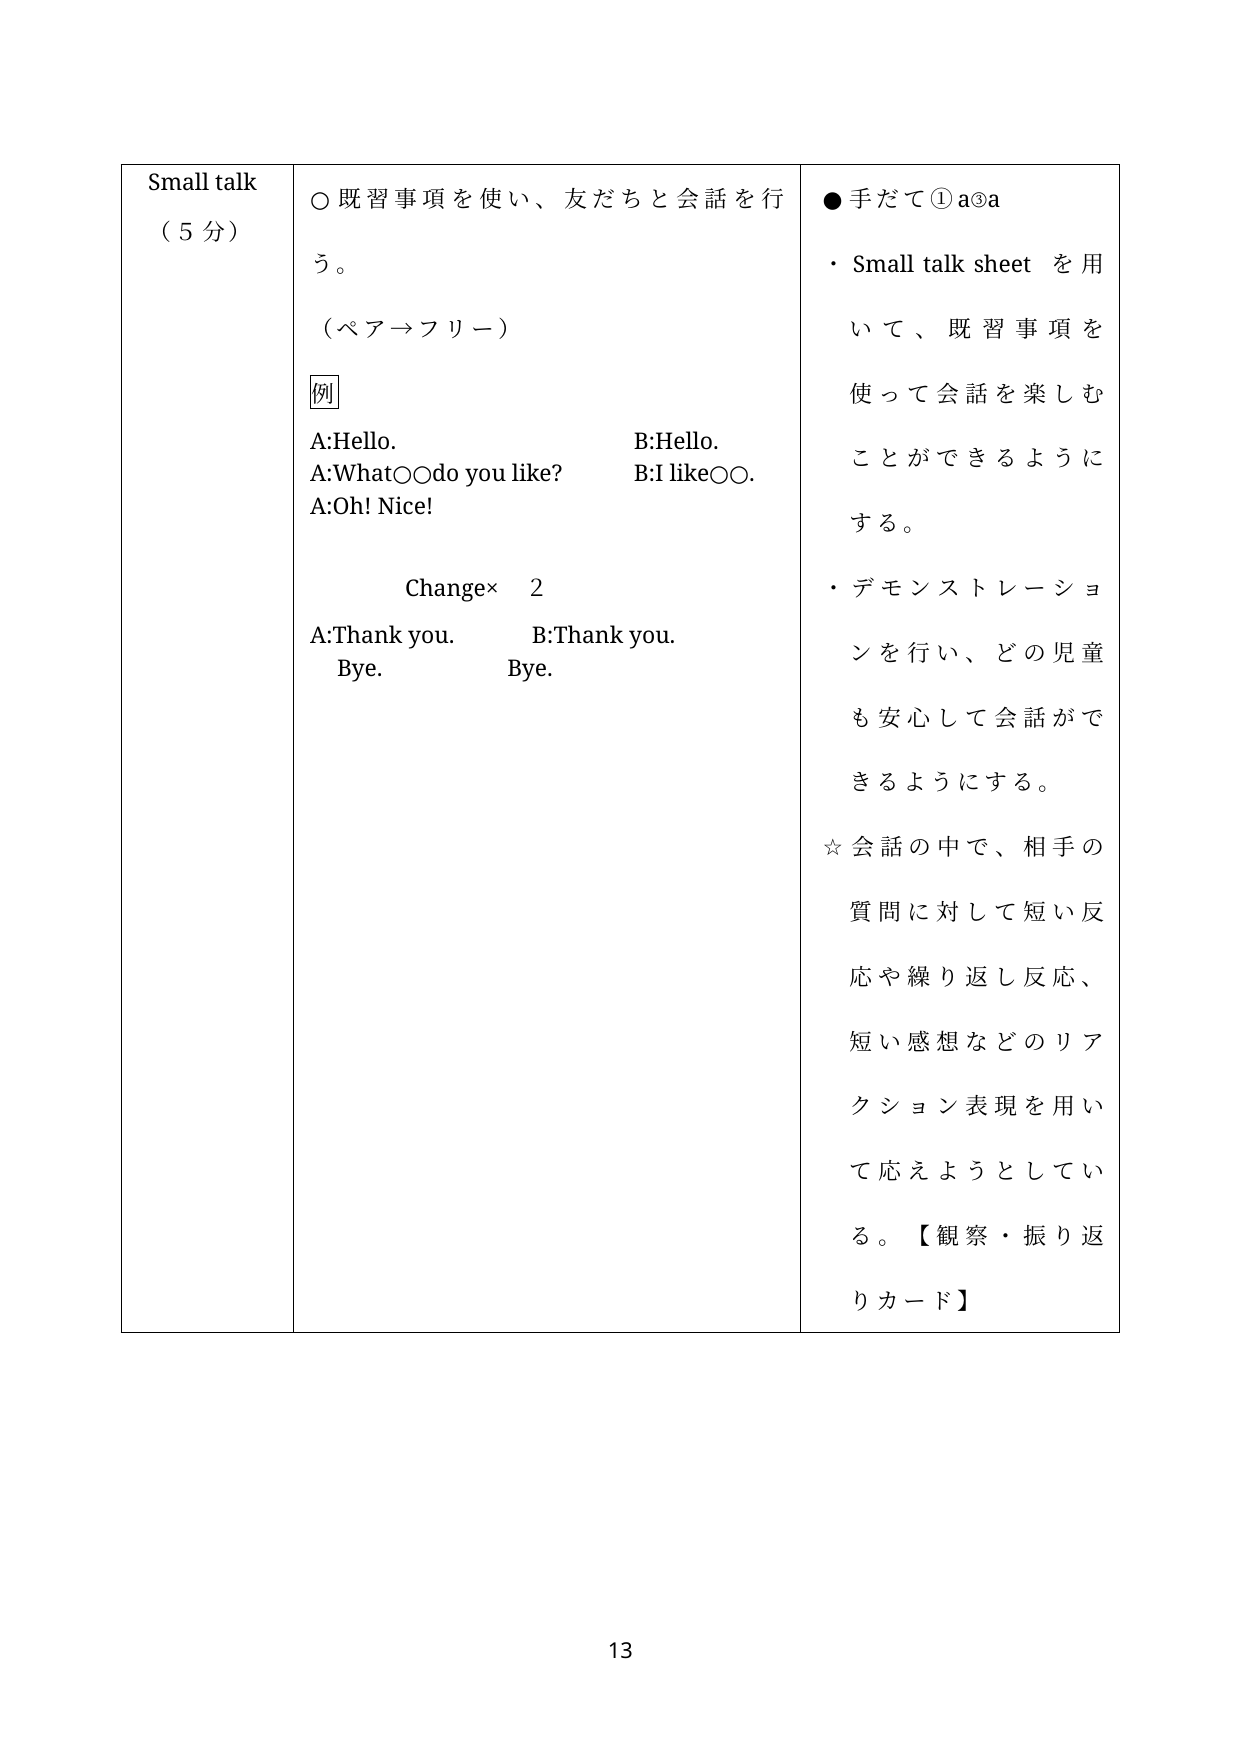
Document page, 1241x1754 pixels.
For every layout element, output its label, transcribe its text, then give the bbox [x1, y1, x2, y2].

table_cell Small talk （５分） [122, 165, 293, 1332]
table_cell ●手だて①a③a ・Small talk sheetを用いて、既習事項を使って会話を楽しむことができるようにする。 ・デモンストレーションを行い、どの児童も安心して会話ができるようにする。 ☆会話の中で、相手の質問に対して短い反応や繰り返し反応、短い感想などのリアクション表現を用いて応えようとしている。【観察・振り返りカード】 [801, 165, 1119, 1332]
table_cell ○既習事項を使い、友だちと会話を行う。 （ペア→フリー） 例 A:Hello. B:Hello. A:What○○do you like? B:I like○○. A:Oh! Nice! Change×２ A:Thank you. B:Thank you. Bye. Bye. [294, 165, 800, 1332]
